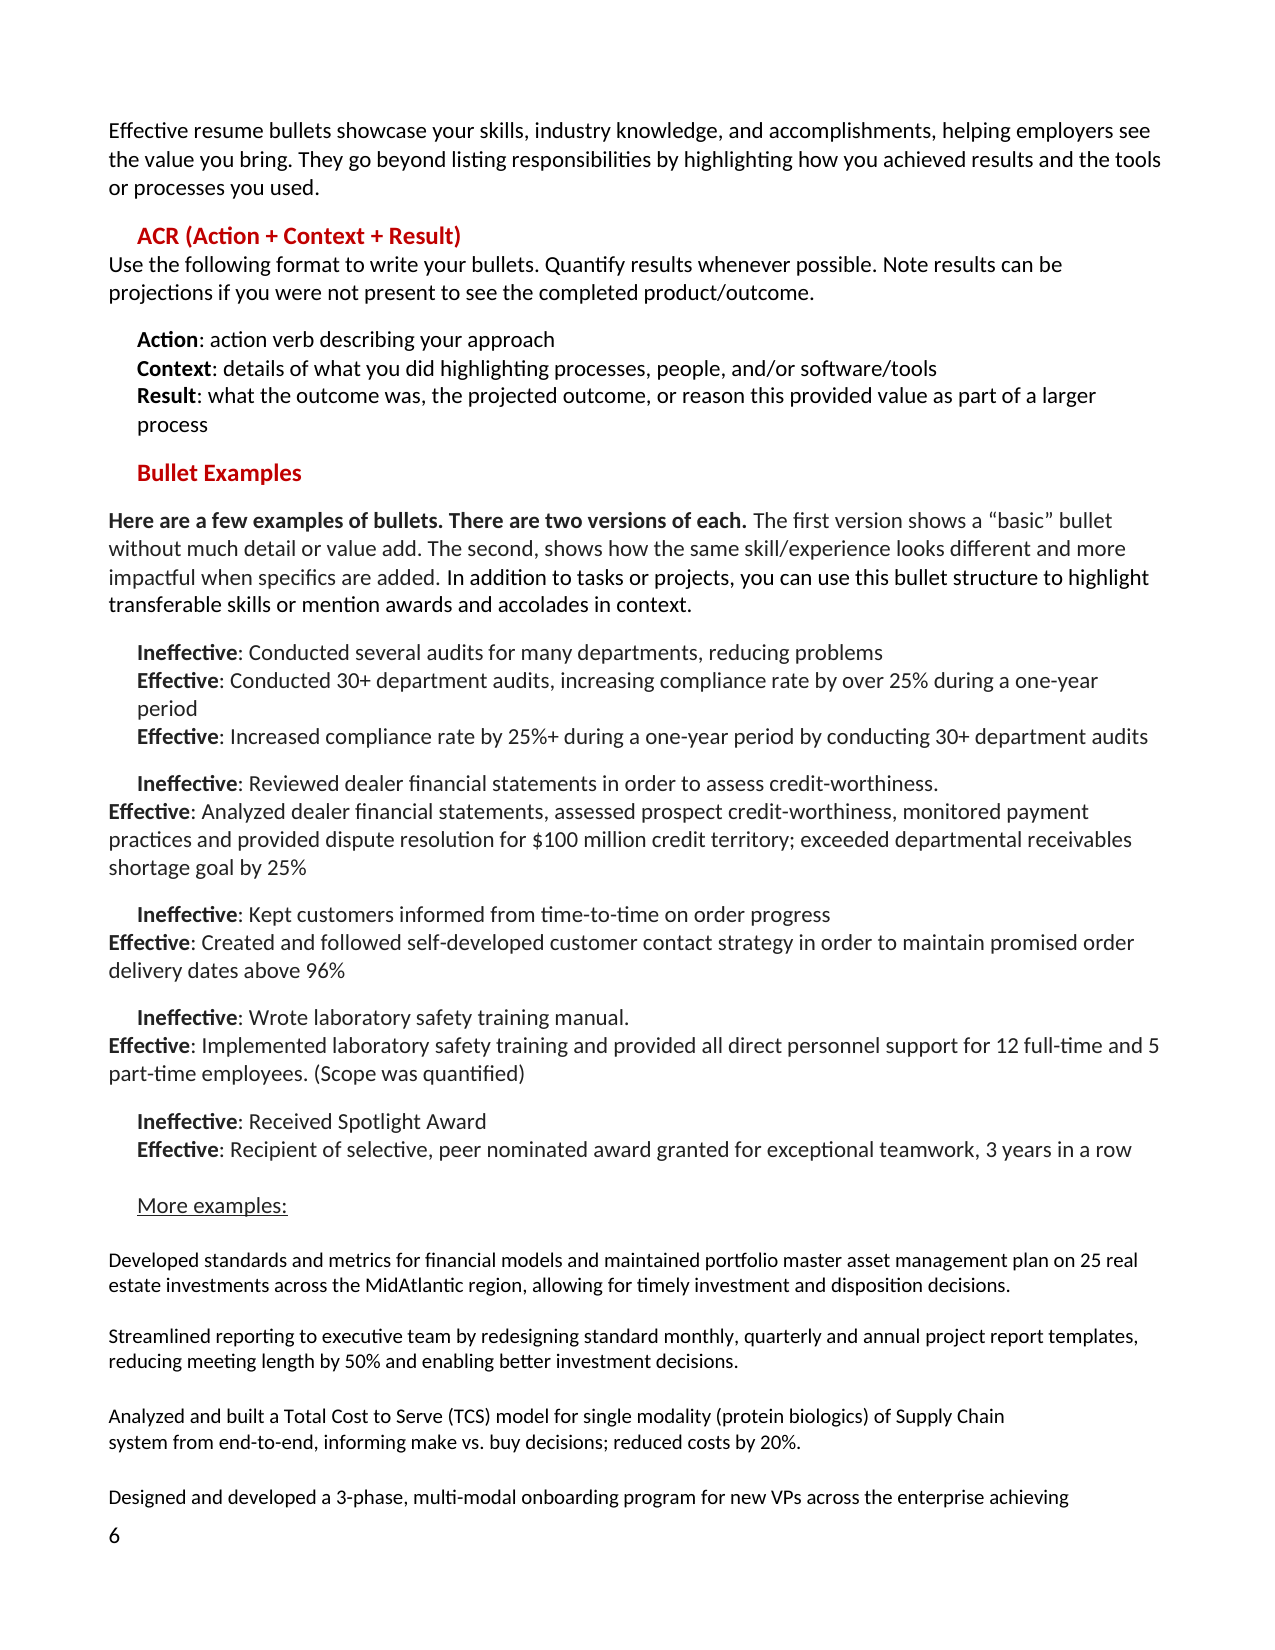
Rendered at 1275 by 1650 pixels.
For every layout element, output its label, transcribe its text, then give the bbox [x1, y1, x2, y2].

text Analyzed and built a Total Cost to Serve (TCS) model for single modality (protein biologics) of Supply Chain system from end-to-end, informing make vs. buy decisions; reduced costs by 20%. [108, 1403, 1027, 1454]
text Effective: Recipient of selective, peer nominated award granted for exceptional teamwork, 3 years in a row [137, 1135, 1167, 1163]
text Ineffective: Kept customers informed from time-to-time on order progress [137, 900, 1167, 928]
text Streamlined reporting to executive team by redesigning standard monthly, quarterly and annual project report templates, reducing meeting length by 50% and enabling better investment decisions. [108, 1323, 1167, 1374]
text Effective: Implemented laboratory safety training and provided all direct personnel support for 12 full-time and 5 part-time employees. (Scope was quantified) [108, 1032, 1167, 1088]
text Effective: Analyzed dealer financial statements, assessed prospect credit-worthiness, monitored payment practices and provided dispute resolution for $100 million credit territory; exceeded departmental receivables shortage goal by 25% [108, 797, 1167, 881]
text Bullet Examples [137, 457, 1167, 487]
text Ineffective: Wrote laboratory safety training manual. [137, 1003, 1167, 1032]
text Action: action verb describing your approach [137, 326, 1167, 354]
text Result: what the outcome was, the projected outcome, or reason this provided value as part of a larger process [137, 382, 1167, 438]
text Developed standards and metrics for financial models and maintained portfolio master asset management plan on 25 real estate investments across the MidAtlantic region, allowing for timely investment and disposition decisions. [108, 1247, 1167, 1298]
text Here are a few examples of bullets. There are two versions of each. The first version shows a “basic” bullet without much detail or value add. The second, shows how the same skill/experience looks different and more impactful when specifics are added. In addition to tasks or projects, you can use this bullet structure to highlight transferable skills or mention awards and accolades in context. [108, 507, 1167, 619]
text Ineffective: Reviewed dealer financial statements in order to assess credit-worthiness. [137, 769, 1167, 797]
text Use the following format to write your bullets. Quantify results whenever possible. Note results can be projections if you were not present to see the completed product/outcome. [108, 250, 1167, 306]
text Effective: Increased compliance rate by 25%+ during a one-year period by conducting 30+ department audits [137, 722, 1167, 750]
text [108, 1484, 1073, 1509]
text Ineffective: Conducted several audits for many departments, reducing problems [137, 638, 1167, 666]
text Context: details of what you did highlighting processes, people, and/or software/tools [137, 354, 1167, 382]
text Effective: Conducted 30+ department audits, increasing compliance rate by over 25% during a one-year period [137, 666, 1167, 722]
text ACR (Action + Context + Result) [137, 220, 1167, 250]
text More examples: [137, 1191, 1167, 1219]
text Effective: Created and followed self-developed customer contact strategy in order to maintain promised order delivery dates above 96% [108, 928, 1167, 984]
text Effective resume bullets showcase your skills, industry knowledge, and accomplishments, helping employers see the value you bring. They go beyond listing responsibilities by highlighting how you achieved results and the tools or processes you used. [108, 117, 1167, 201]
text Ineffective: Received Spotlight Award [137, 1107, 1167, 1135]
